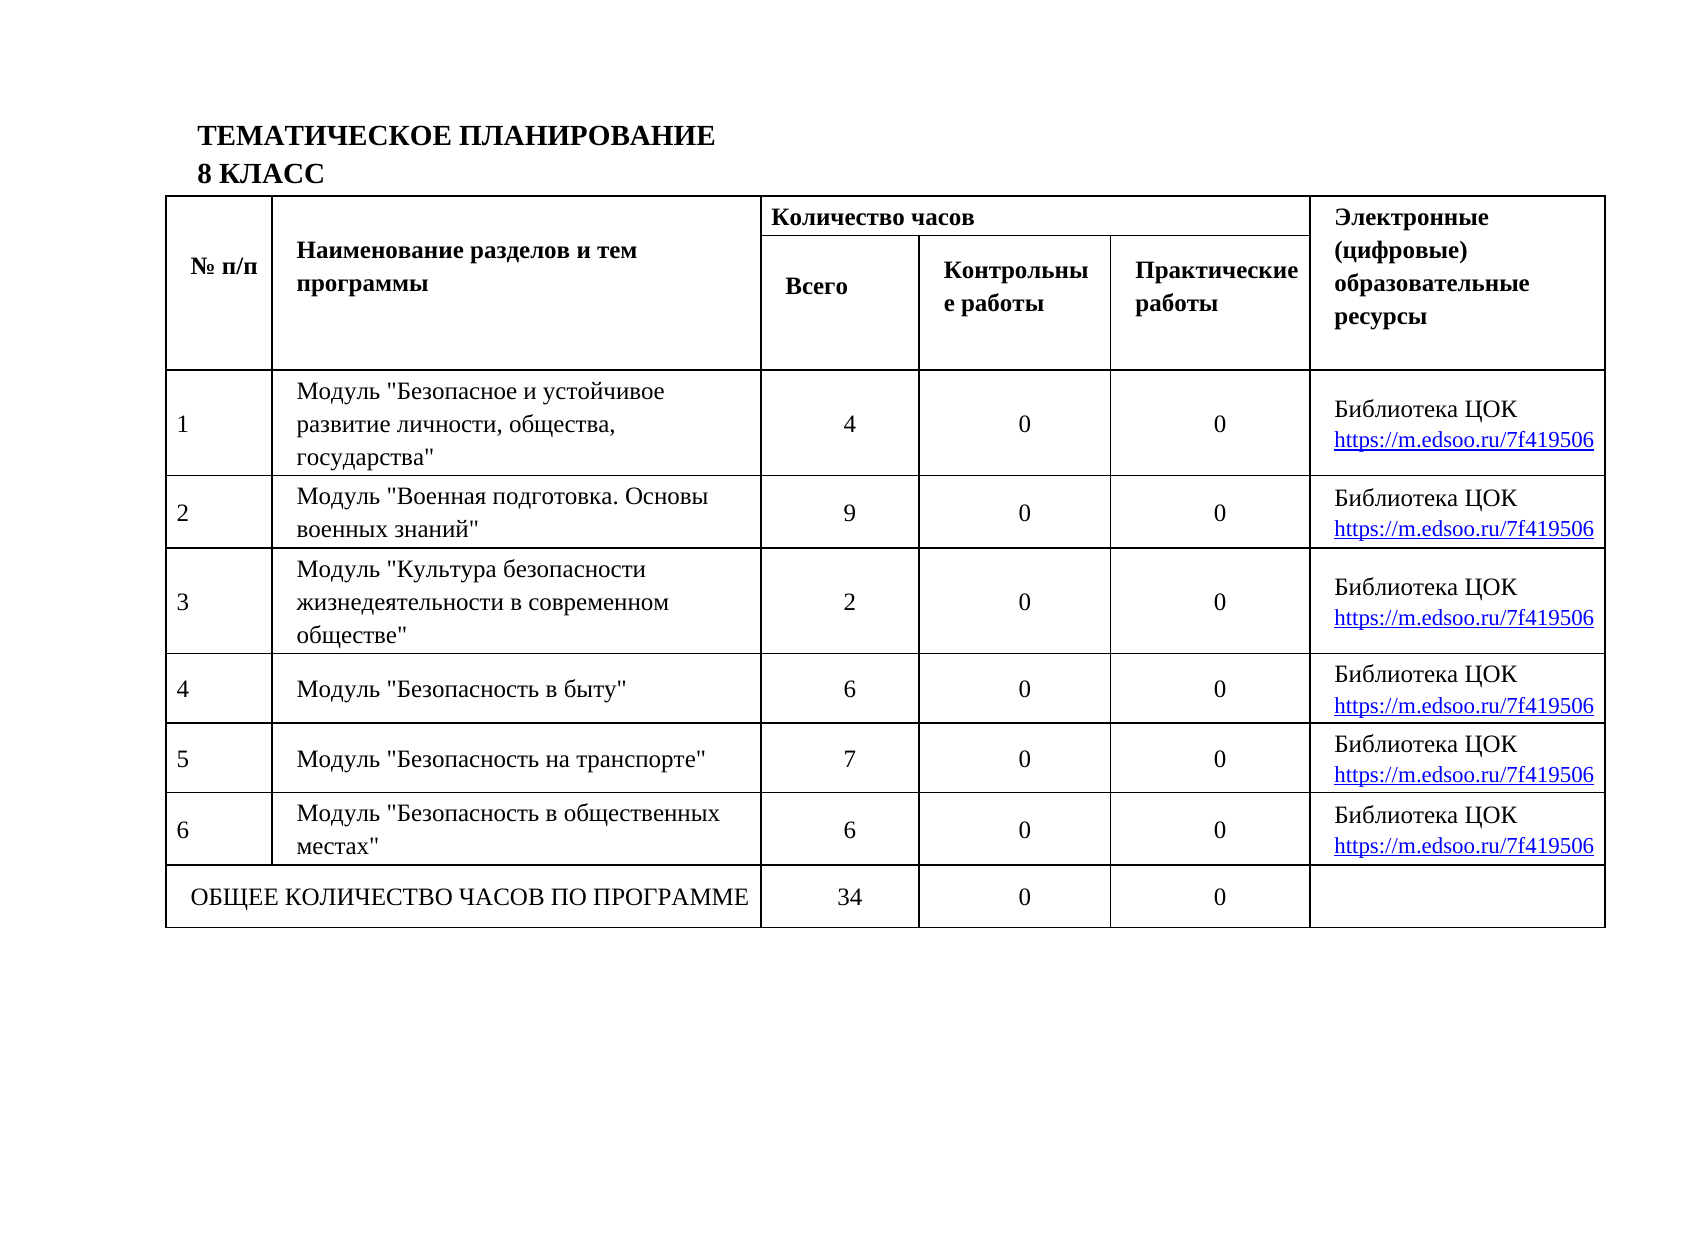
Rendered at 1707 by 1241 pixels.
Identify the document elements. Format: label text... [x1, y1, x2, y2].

table_cell 0 [920, 371, 1110, 474]
table_cell Практические работы [1111, 236, 1309, 369]
table_cell 2 [167, 476, 271, 547]
table_cell Библиотека ЦОК https://m.edsoo.ru/7f419506 [1311, 654, 1604, 722]
table_cell Библиотека ЦОК https://m.edsoo.ru/7f419506 [1311, 549, 1604, 652]
table_cell 0 [1111, 476, 1309, 547]
table_cell 0 [920, 476, 1110, 547]
table_header Наименование разделов и тем программы [273, 197, 760, 369]
table_cell 0 [1111, 549, 1309, 652]
table_header Электронные (цифровые) образовательные ресурсы [1311, 197, 1604, 369]
table_cell Модуль "Безопасность на транспорте" [273, 724, 760, 792]
table_cell Библиотека ЦОК https://m.edsoo.ru/7f419506 [1311, 724, 1604, 792]
table_cell Всего [762, 236, 918, 369]
table_cell Модуль "Безопасность в общественных местах" [273, 793, 760, 864]
table_cell 34 [762, 866, 918, 927]
table_cell Модуль "Культура безопасности жизнедеятельности в современном обществе" [273, 549, 760, 652]
table_cell Модуль "Безопасность в быту" [273, 654, 760, 722]
table_cell 0 [920, 793, 1110, 864]
table_header № п/п [167, 197, 271, 369]
table_cell 6 [762, 654, 918, 722]
table_cell 0 [1111, 654, 1309, 722]
table_cell Библиотека ЦОК https://m.edsoo.ru/7f419506 [1311, 371, 1604, 474]
table_cell 0 [1111, 371, 1309, 474]
text ТЕМАТИЧЕСКОЕ ПЛАНИРОВАНИЕ [190, 118, 1618, 152]
table_cell Контрольные работы [920, 236, 1110, 369]
table_cell 0 [920, 866, 1110, 927]
table_cell 1 [167, 371, 271, 474]
table_cell 0 [920, 549, 1110, 652]
table_cell 3 [167, 549, 271, 652]
text 8 КЛАСС [190, 157, 1618, 190]
table_cell 0 [920, 724, 1110, 792]
table_cell Модуль "Военная подготовка. Основы военных знаний" [273, 476, 760, 547]
table_cell 0 [1111, 793, 1309, 864]
table_cell 0 [1111, 724, 1309, 792]
table_cell Библиотека ЦОК https://m.edsoo.ru/7f419506 [1311, 793, 1604, 864]
table_cell 5 [167, 724, 271, 792]
table_cell 7 [762, 724, 918, 792]
table_cell 9 [762, 476, 918, 547]
table_cell ОБЩЕЕ КОЛИЧЕСТВО ЧАСОВ ПО ПРОГРАММЕ [167, 866, 760, 927]
table_header Количество часов [762, 197, 1309, 234]
table_cell 0 [1111, 866, 1309, 927]
table_cell 0 [920, 654, 1110, 722]
table_cell 4 [167, 654, 271, 722]
table_cell 2 [762, 549, 918, 652]
table_cell 6 [167, 793, 271, 864]
table_cell 6 [762, 793, 918, 864]
table_cell Библиотека ЦОК https://m.edsoo.ru/7f419506 [1311, 476, 1604, 547]
table_cell 4 [762, 371, 918, 474]
table_cell [1311, 866, 1604, 927]
table_cell Модуль "Безопасное и устойчивое развитие личности, общества, государства" [273, 371, 760, 474]
